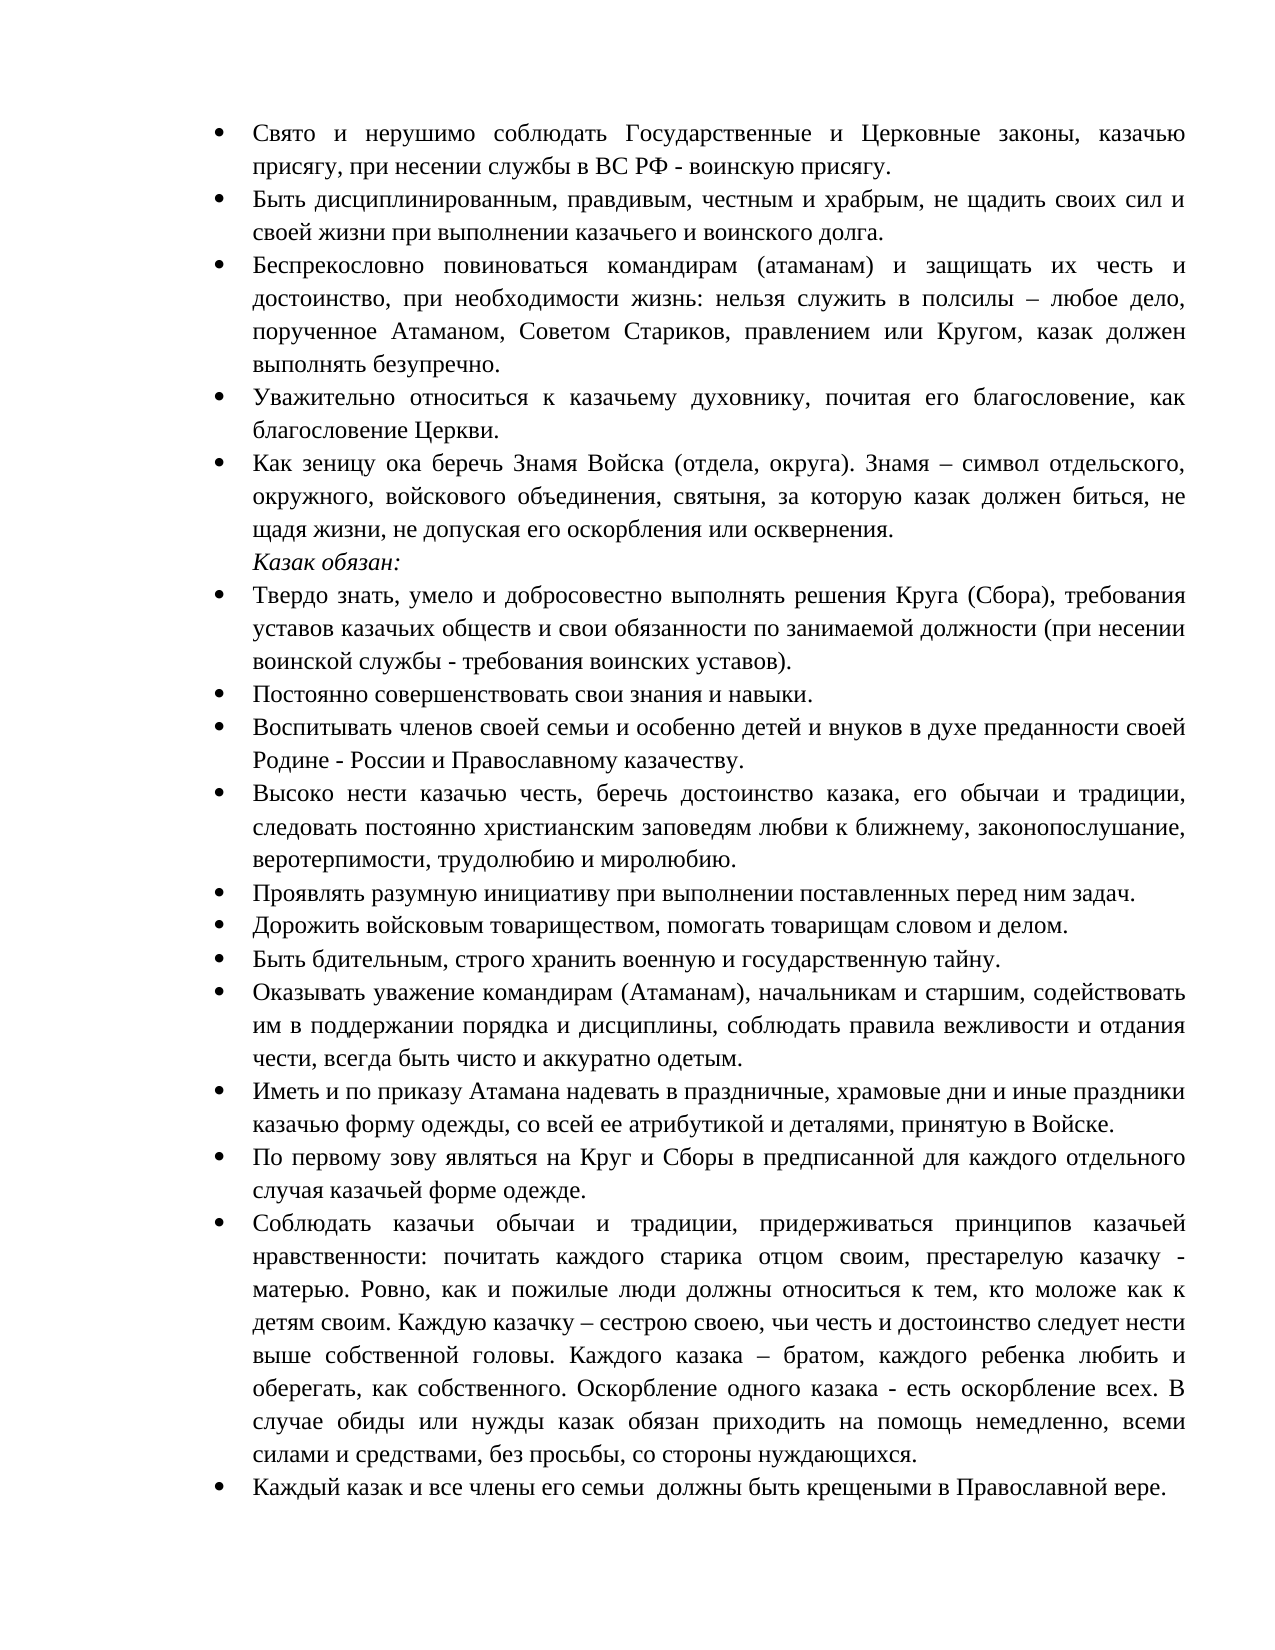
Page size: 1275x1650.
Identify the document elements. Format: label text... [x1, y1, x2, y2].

text Казак обязан: [177, 547, 1186, 576]
list Беспрекословно повиноваться командирам (атаманам) и защищать их честь и достоинство, при необходимости жизнь: нельзя служить в полсилы – любое дело, порученное Атаманом, Советом Стариков, правлением или Кругом, казак должен выполнять безупречно. [215, 250, 1186, 378]
list Уважительно относиться к казачьему духовнику, почитая его благословение, как благословение Церкви. [215, 382, 1186, 444]
list Оказывать уважение командирам (Атаманам), начальникам и старшим, содействовать им в поддержании порядка и дисциплины, соблюдать правила вежливости и отдания чести, всегда быть чисто и аккуратно одетым. [215, 977, 1186, 1071]
list Быть бдительным, строго хранить военную и государственную тайну. [215, 944, 1186, 972]
list Свято и нерушимо соблюдать Государственные и Церковные законы, казачью присягу, при несении службы в ВС РФ - воинскую присягу. [215, 118, 1186, 180]
list Дорожить войсковым товариществом, помогать товарищам словом и делом. [215, 911, 1186, 939]
list Соблюдать казачьи обычаи и традиции, придерживаться принципов казачьей нравственности: почитать каждого старика отцом своим, престарелую казачку - матерью. Ровно, как и пожилые люди должны относиться к тем, кто моложе как к детям своим. Каждую казачку – сестрою своею, чьи честь и достоинство следует нести выше собственной головы. Каждого казака – братом, каждого ребенка любить и оберегать, как собственного. Оскорбление одного казака - есть оскорбление всех. В случае обиды или нужды казак обязан приходить на помощь немедленно, всеми силами и средствами, без просьбы, со стороны нуждающихся. [215, 1208, 1186, 1468]
list Как зеницу ока беречь Знамя Войска (отдела, округа). Знамя – символ отдельского, окружного, войскового объединения, святыня, за которую казак должен биться, не щадя жизни, не допуская его оскорбления или осквернения. [215, 448, 1186, 543]
list Твердо знать, умело и добросовестно выполнять решения Круга (Сбора), требования уставов казачьих обществ и свои обязанности по занимаемой должности (при несении воинской службы - требования воинских уставов). [215, 580, 1186, 675]
list По первому зову являться на Круг и Сборы в предписанной для каждого отдельного случая казачьей форме одежде. [215, 1142, 1186, 1203]
list Иметь и по приказу Атамана надевать в праздничные, храмовые дни и иные праздники казачью форму одежды, со всей ее атрибутикой и деталями, принятую в Войске. [215, 1076, 1186, 1137]
list Проявлять разумную инициативу при выполнении поставленных перед ним задач. [215, 878, 1186, 906]
list Высоко нести казачью честь, беречь достоинство казака, его обычаи и традиции, следовать постоянно христианским заповедям любви к ближнему, законопослушание, веротерпимости, трудолюбию и миролюбию. [215, 778, 1186, 873]
list Быть дисциплинированным, правдивым, честным и храбрым, не щадить своих сил и своей жизни при выполнении казачьего и воинского долга. [215, 184, 1186, 246]
list Воспитывать членов своей семьи и особенно детей и внуков в духе преданности своей Родине - России и Православному казачеству. [215, 712, 1186, 774]
list Постоянно совершенствовать свои знания и навыки. [215, 679, 1186, 708]
list Каждый казак и все члены его семьи должны быть крещеными в Православной вере. [215, 1472, 1186, 1501]
